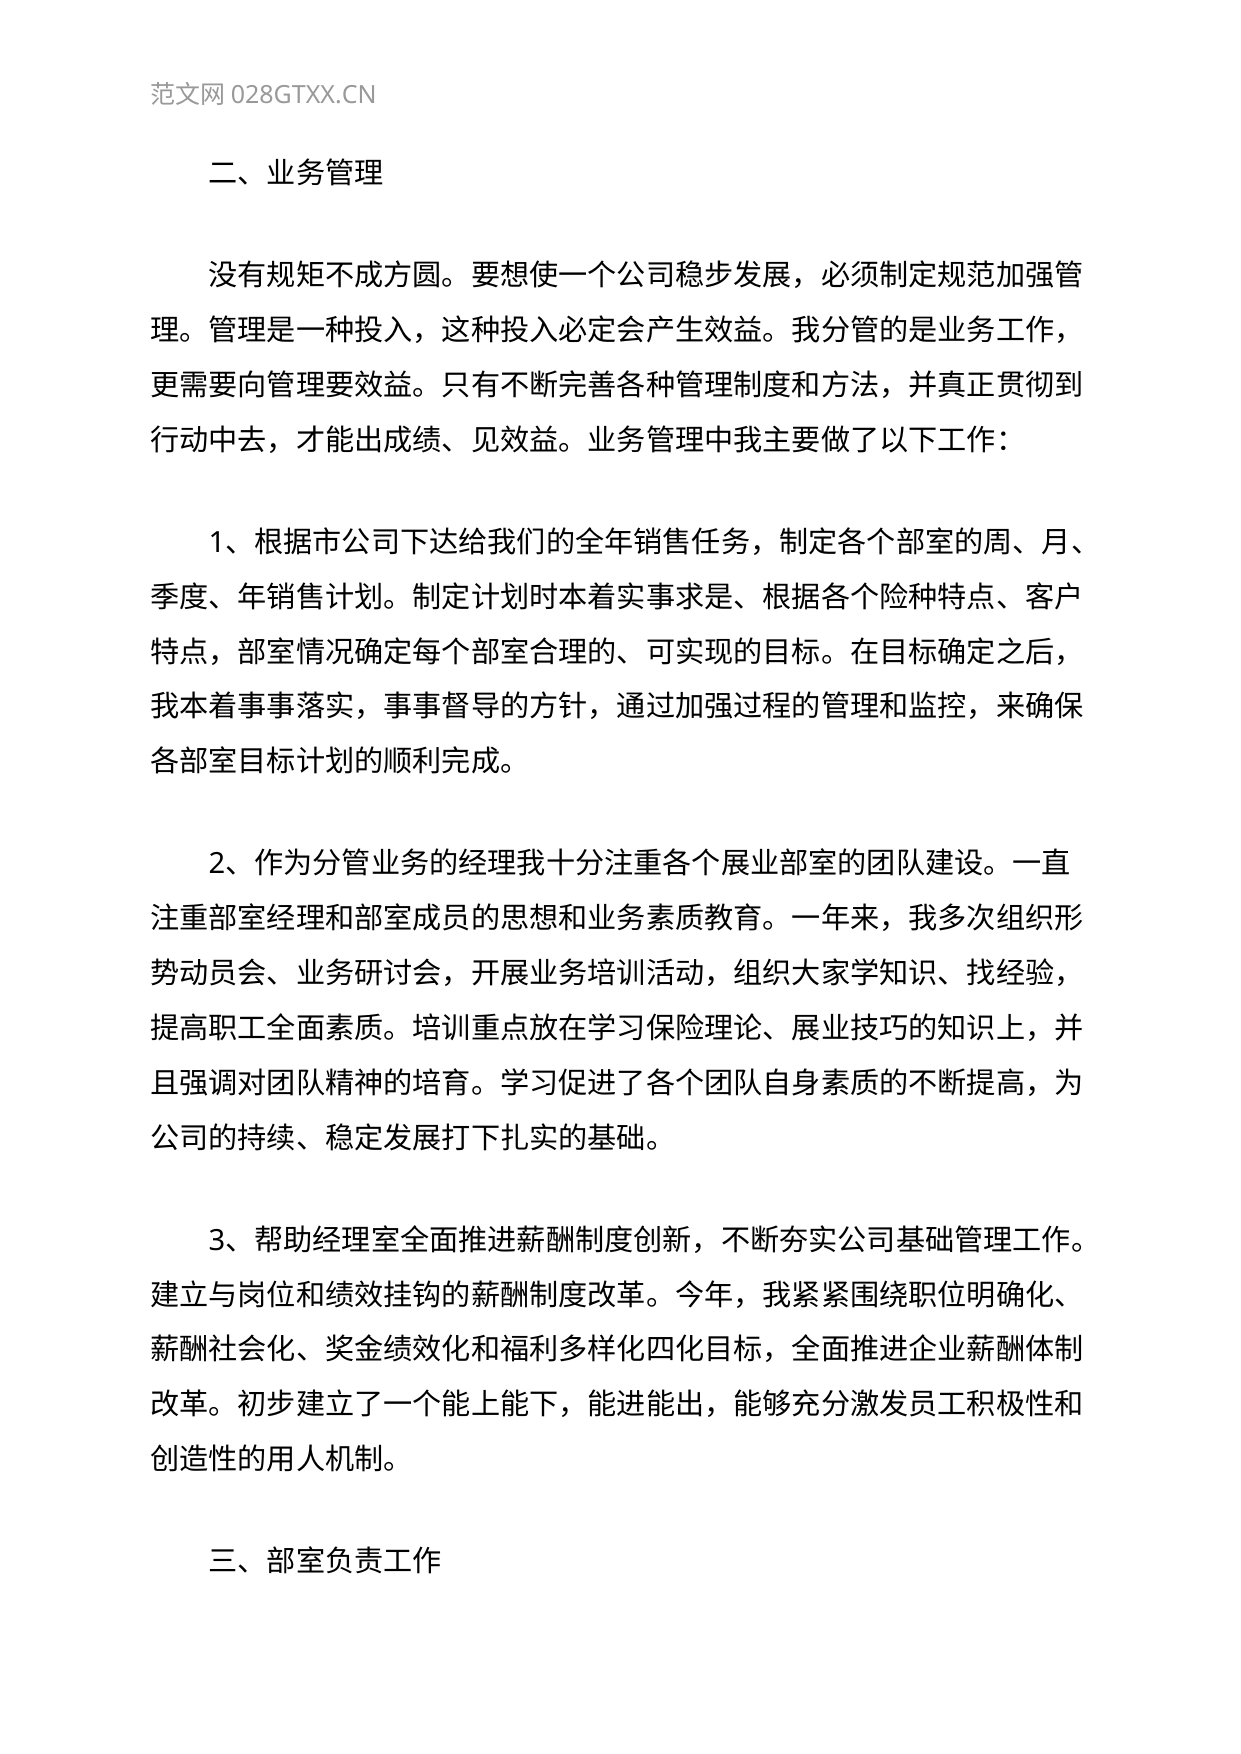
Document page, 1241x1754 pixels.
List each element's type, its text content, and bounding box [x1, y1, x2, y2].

text 三、部室负责工作 [150, 1537, 1090, 1580]
text 2、作为分管业务的经理我十分注重各个展业部室的团队建设。一直注重部室经理和部室成员的思想和业务素质教育。一年来，我多次组织形势动员会、业务研讨会，开展业务培训活动，组织大家学知识、找经验，提高职工全面素质。培训重点放在学习保险理论、展业技巧的知识上，并且强调对团队精神的培育。学习促进了各个团队自身素质的不断提高，为公司的持续、稳定发展打下扎实的基础。 [150, 840, 1090, 1157]
text 没有规矩不成方圆。要想使一个公司稳步发展，必须制定规范加强管理。管理是一种投入，这种投入必定会产生效益。我分管的是业务工作，更需要向管理要效益。只有不断完善各种管理制度和方法，并真正贯彻到行动中去，才能出成绩、见效益。业务管理中我主要做了以下工作： [150, 252, 1090, 459]
text 1、根据市公司下达给我们的全年销售任务，制定各个部室的周、月、季度、年销售计划。制定计划时本着实事求是、根据各个险种特点、客户特点，部室情况确定每个部室合理的、可实现的目标。在目标确定之后，我本着事事落实，事事督导的方针，通过加强过程的管理和监控，来确保各部室目标计划的顺利完成。 [150, 518, 1090, 780]
text 3、帮助经理室全面推进薪酬制度创新，不断夯实公司基础管理工作。建立与岗位和绩效挂钩的薪酬制度改革。今年，我紧紧围绕职位明确化、薪酬社会化、奖金绩效化和福利多样化四化目标，全面推进企业薪酬体制改革。初步建立了一个能上能下，能进能出，能够充分激发员工积极性和创造性的用人机制。 [150, 1216, 1090, 1478]
text 二、业务管理 [150, 150, 1090, 192]
